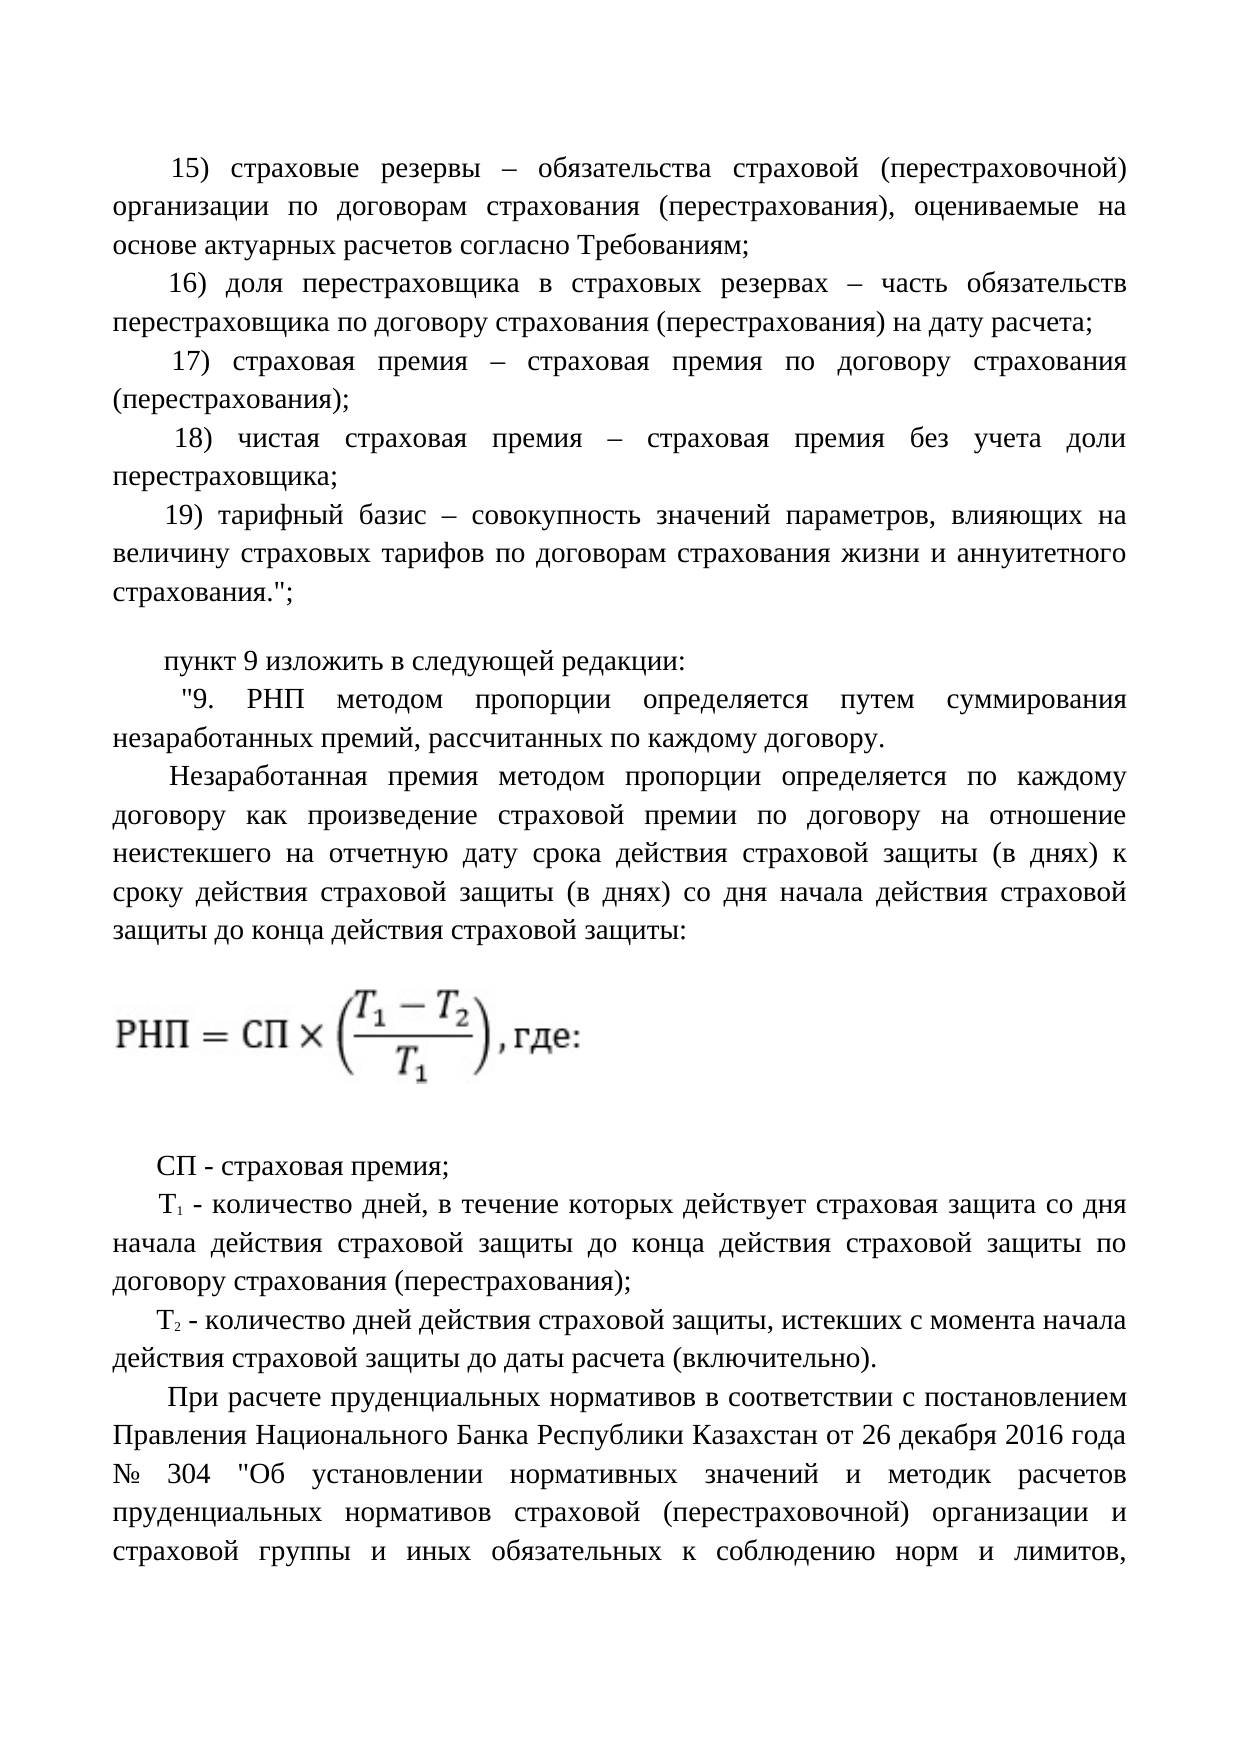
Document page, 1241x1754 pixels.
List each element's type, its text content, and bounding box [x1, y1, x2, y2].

text 19) тарифный базис – совокупность значений параметров, влияющих на величину страховых тарифов по договорам страхования жизни и аннуитетного страхования."; [112, 497, 1128, 607]
text 17) страховая премия – страховая премия по договору страхования (перестрахования); [112, 343, 1128, 415]
picture [112, 989, 582, 1084]
text пункт 9 изложить в следующей редакции: [112, 643, 1128, 676]
text "9. РНП методом пропорции определяется путем суммирования незаработанных премий, рассчитанных по каждому договору. [112, 681, 1128, 753]
text T1 - количество дней, в течение которых действует страховая защита со дня начала действия страховой защиты до конца действия страховой защиты по договору страхования (перестрахования); [112, 1186, 1128, 1297]
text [112, 1379, 1128, 1567]
text СП - страховая премия; [112, 1148, 1128, 1181]
text 18) чистая страховая премия – страховая премия без учета доли перестраховщика; [112, 420, 1128, 492]
text Незаработанная премия методом пропорции определяется по каждому договору как произведение страховой премии по договору на отношение неистекшего на отчетную дату срока действия страховой защиты (в днях) к сроку действия страховой защиты (в днях) со дня начала действия страховой защиты до конца действия страховой защиты: [112, 758, 1128, 946]
text Т2 - количество дней действия страховой защиты, истекших с момента начала действия страховой защиты до даты расчета (включительно). [112, 1302, 1128, 1374]
text 16) доля перестраховщика в страховых резервах – часть обязательств перестраховщика по договору страхования (перестрахования) на дату расчета; [112, 266, 1128, 338]
text 15) страховые резервы – обязательства страховой (перестраховочной) организации по договорам страхования (перестрахования), оцениваемые на основе актуарных расчетов согласно Требованиям; [112, 150, 1128, 261]
